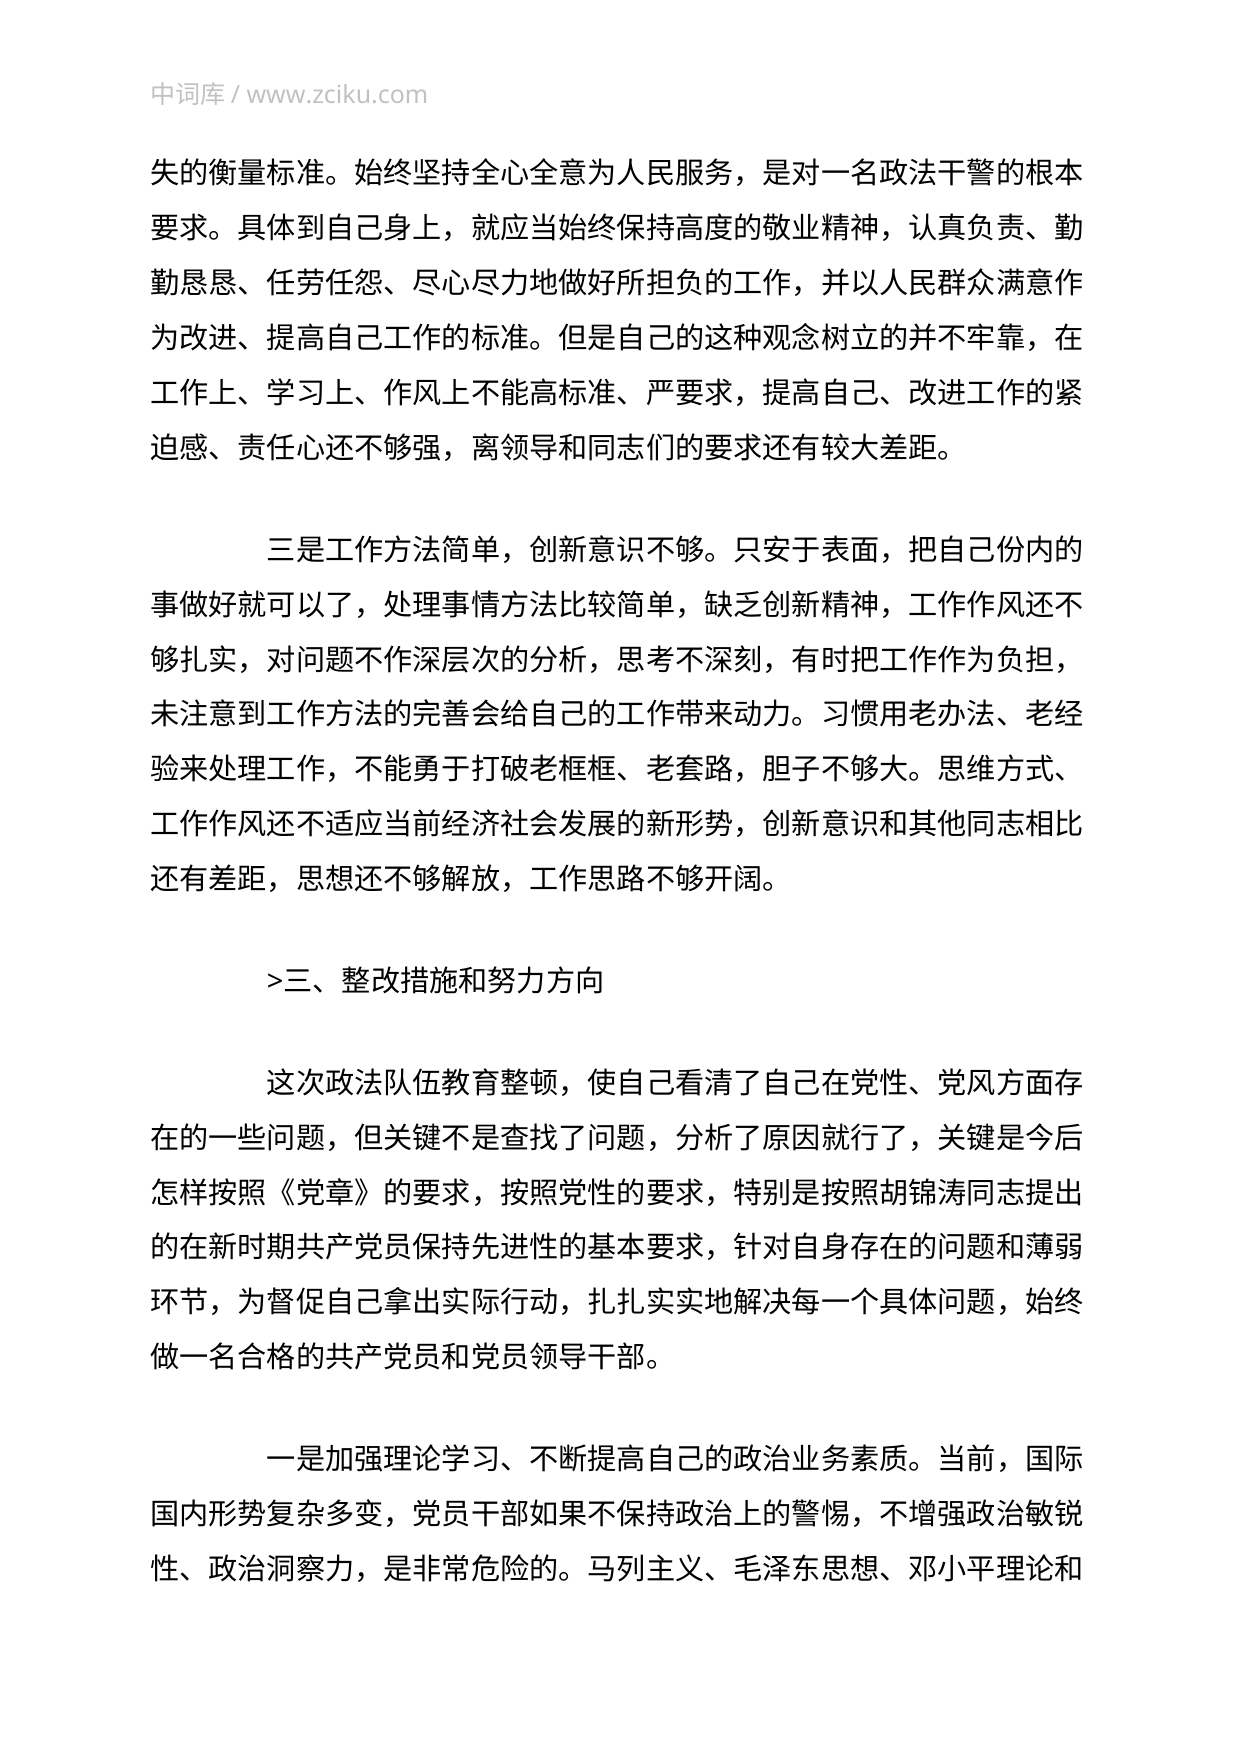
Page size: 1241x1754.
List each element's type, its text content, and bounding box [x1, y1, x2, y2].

text >三、整改措施和努力方向 [150, 957, 1090, 1000]
text 这次政法队伍教育整顿，使自己看清了自己在党性、党风方面存在的一些问题，但关键不是查找了问题，分析了原因就行了，关键是今后怎样按照《党章》的要求，按照党性的要求，特别是按照胡锦涛同志提出的在新时期共产党员保持先进性的基本要求，针对自身存在的问题和薄弱环节，为督促自己拿出实际行动，扎扎实实地解决每一个具体问题，始终做一名合格的共产党员和党员领导干部。 [150, 1059, 1090, 1376]
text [150, 1436, 1090, 1588]
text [150, 150, 1090, 467]
text 三是工作方法简单，创新意识不够。只安于表面，把自己份内的事做好就可以了，处理事情方法比较简单，缺乏创新精神，工作作风还不够扎实，对问题不作深层次的分析，思考不深刻，有时把工作作为负担，未注意到工作方法的完善会给自己的工作带来动力。习惯用老办法、老经验来处理工作，不能勇于打破老框框、老套路，胆子不够大。思维方式、工作作风还不适应当前经济社会发展的新形势，创新意识和其他同志相比还有差距，思想还不够解放，工作思路不够开阔。 [150, 526, 1090, 898]
